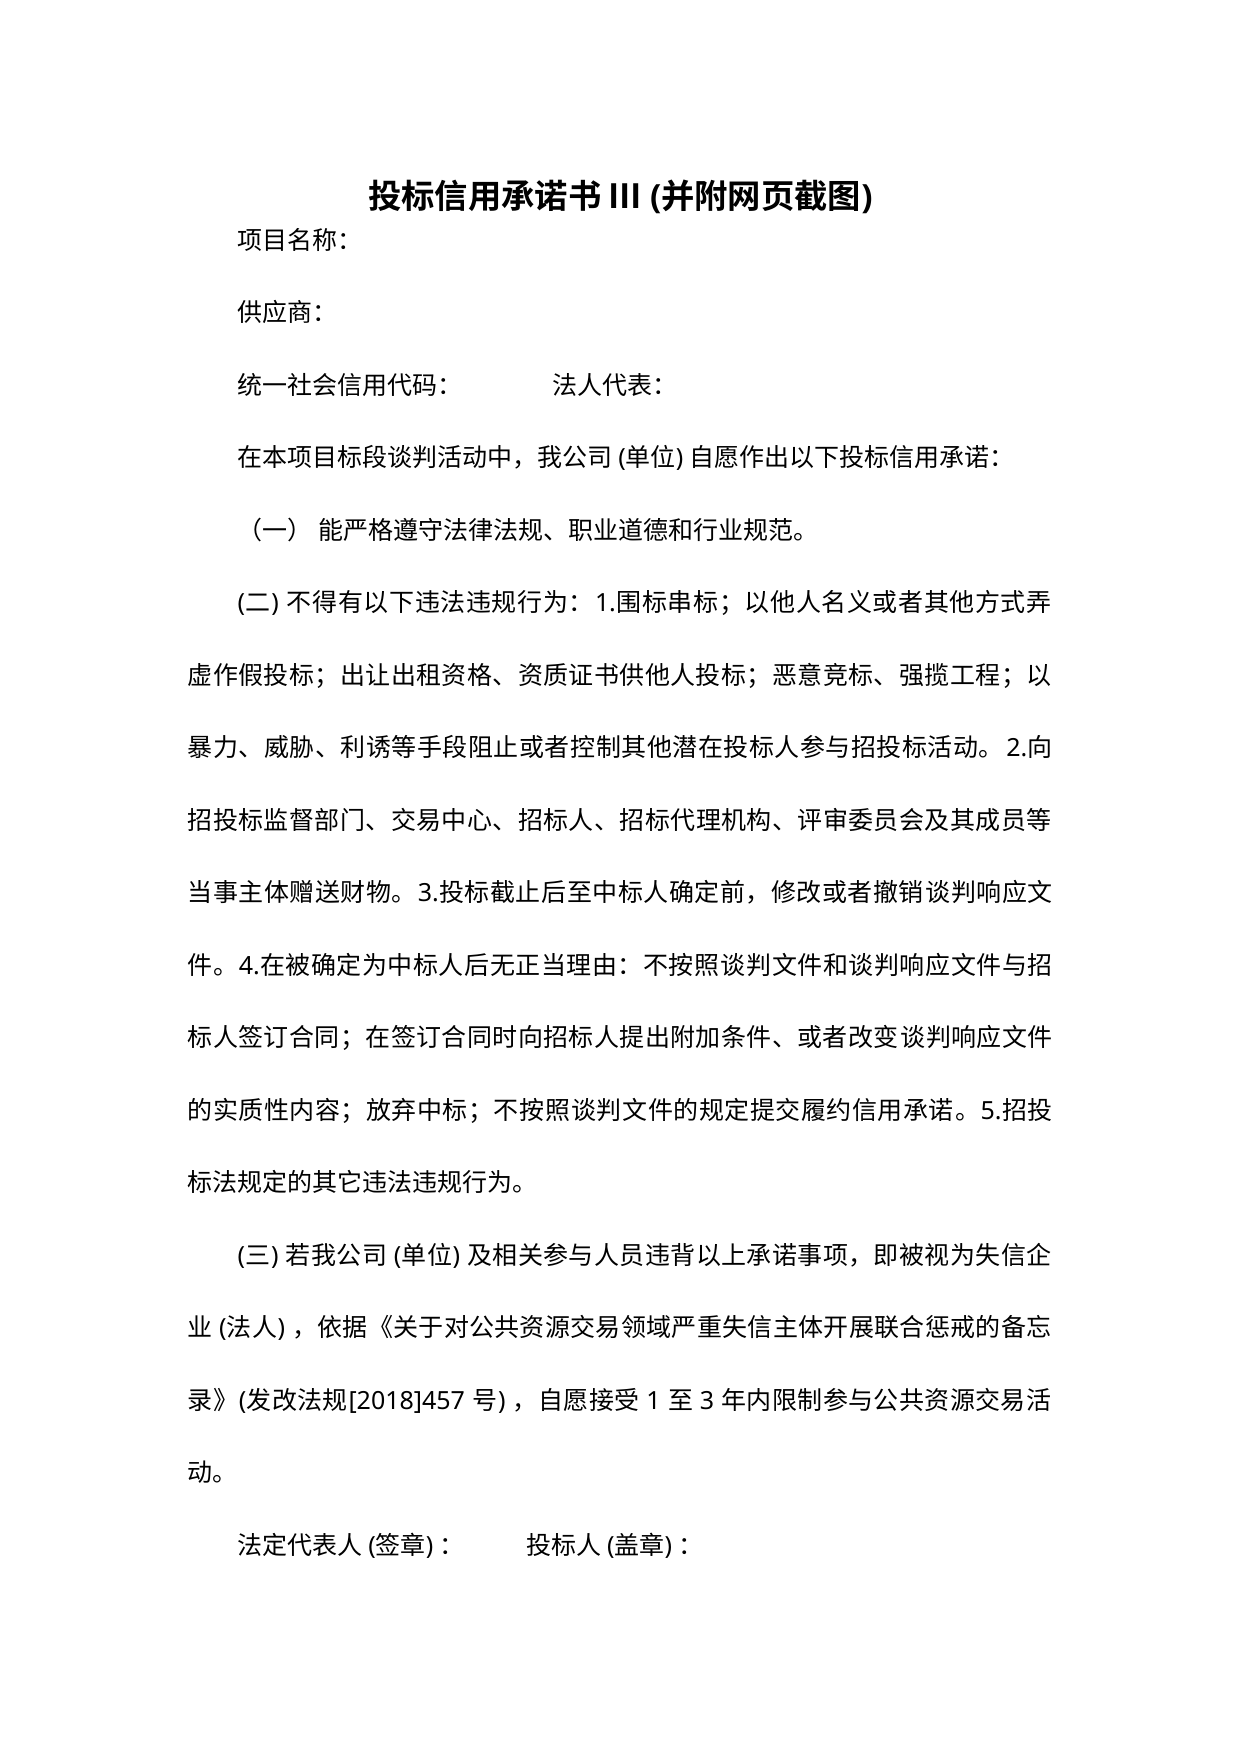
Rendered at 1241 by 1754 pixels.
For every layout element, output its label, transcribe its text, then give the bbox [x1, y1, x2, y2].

text 投标信用承诺书 Ⅲ (并附网页截图) [187, 162, 1053, 220]
text 项目名称： [187, 220, 1053, 257]
text 供应商： [187, 293, 1053, 329]
text （一） 能严格遵守法律法规、职业道德和行业规范。 [187, 510, 1053, 547]
text (二) 不得有以下违法违规行为：1.围标串标；以他人名义或者其他方式弄虚作假投标；出让出租资格、资质证书供他人投标；恶意竞标、强揽工程；以暴力、威胁、利诱等手段阻止或者控制其他潜在投标人参与招投标活动。2.向招投标监督部门、交易中心、招标人、招标代理机构、评审委员会及其成员等当事主体赠送财物。3.投标截止后至中标人确定前，修改或者撤销谈判响应文件。4.在被确定为中标人后无正当理由：不按照谈判文件和谈判响应文件与招标人签订合同；在签订合同时向招标人提出附加条件、或者改变谈判响应文件的实质性内容；放弃中标；不按照谈判文件的规定提交履约信用承诺。5.招投标法规定的其它违法违规行为。 [187, 583, 1053, 1199]
text 统一社会信用代码： 法人代表： [187, 365, 1053, 402]
text (三) 若我公司 (单位) 及相关参与人员违背以上承诺事项，即被视为失信企业 (法人) ，依据《关于对公共资源交易领域严重失信主体开展联合惩戒的备忘录》(发改法规[2018]457 号) ，自愿接受 1 至 3 年内限制参与公共资源交易活动。 [187, 1235, 1053, 1489]
text 在本项目标段谈判活动中，我公司 (单位) 自愿作出以下投标信用承诺： [187, 438, 1053, 474]
text 法定代表人 (签章) ： 投标人 (盖章) ： [187, 1525, 1053, 1562]
